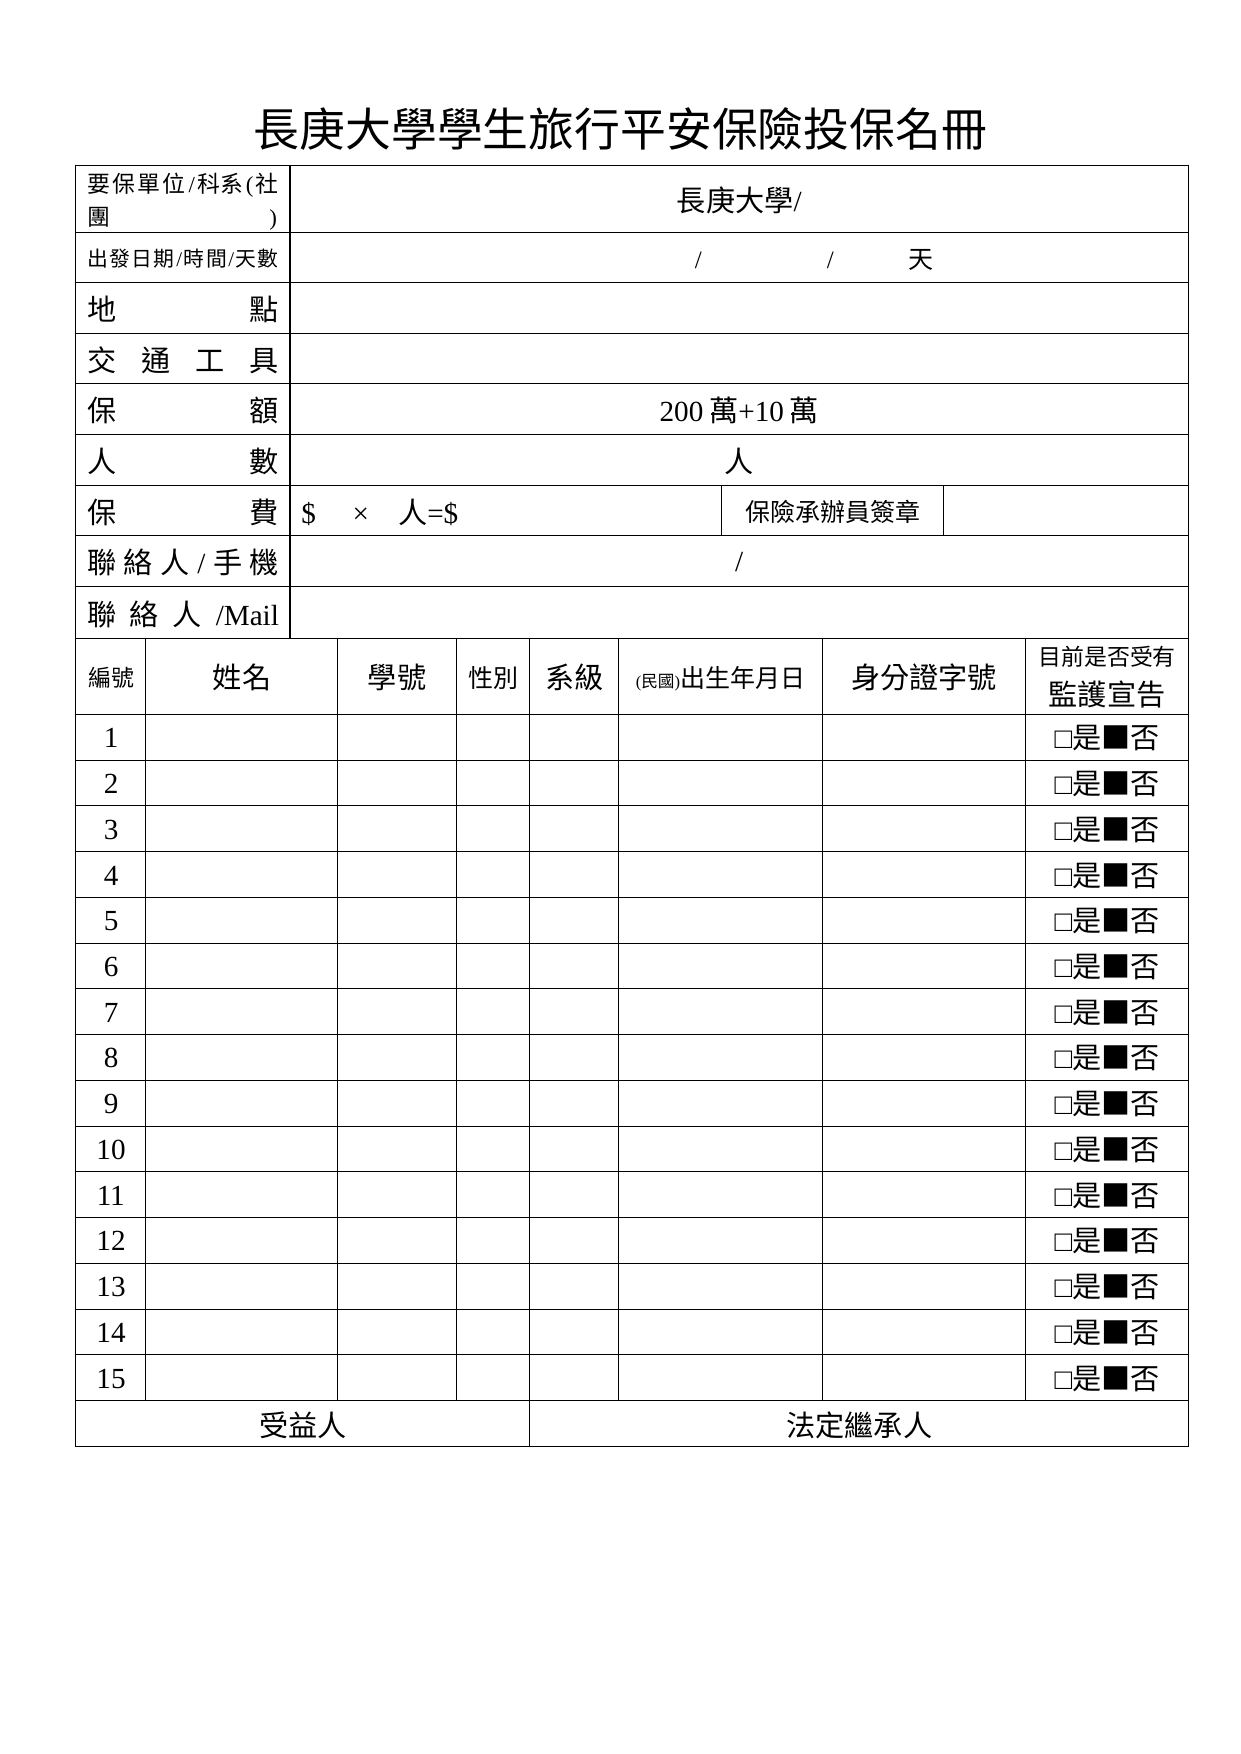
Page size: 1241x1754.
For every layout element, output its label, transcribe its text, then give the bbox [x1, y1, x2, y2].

table_cell [338, 944, 456, 988]
table_cell [530, 1172, 618, 1217]
table_cell 15 [76, 1355, 145, 1400]
table_cell [457, 1310, 529, 1354]
table_cell [530, 1355, 618, 1400]
table_cell 1 [76, 715, 145, 760]
table_cell 9 [76, 1081, 145, 1126]
table_cell [944, 486, 1188, 535]
table_cell 保額 [76, 384, 289, 434]
table_cell [457, 1355, 529, 1400]
table_cell [338, 1081, 456, 1126]
table_cell [619, 1035, 822, 1080]
table_cell [146, 1127, 337, 1171]
table_cell 交通工具 [76, 334, 289, 383]
table_cell [823, 1172, 1025, 1217]
table_cell [530, 898, 618, 943]
table_cell 11 [76, 1172, 145, 1217]
table_cell [338, 806, 456, 851]
table_cell [146, 1310, 337, 1354]
table_cell □是■否 [1026, 1172, 1188, 1217]
table_cell / / 天 [291, 233, 1188, 282]
text 長庚大學學生旅行平安保險投保名冊 [75, 89, 1165, 164]
table_cell [619, 806, 822, 851]
table_cell [619, 715, 822, 760]
table_cell 性別 [457, 639, 529, 714]
table_cell 聯絡人/手機 [76, 536, 289, 586]
table_cell [619, 898, 822, 943]
table_cell [823, 1264, 1025, 1308]
table_cell [146, 944, 337, 988]
table_cell [338, 1310, 456, 1354]
table_cell □是■否 [1026, 1035, 1188, 1080]
table_cell [338, 715, 456, 760]
table_cell [823, 944, 1025, 988]
table_cell [291, 283, 1188, 333]
table_cell [146, 1172, 337, 1217]
table_cell □是■否 [1026, 1355, 1188, 1400]
table_cell [146, 1264, 337, 1308]
table_cell [457, 898, 529, 943]
table_cell [530, 1127, 618, 1171]
table_cell 4 [76, 852, 145, 897]
table_cell [530, 806, 618, 851]
table_cell [457, 1035, 529, 1080]
table_cell [338, 852, 456, 897]
table_cell [457, 1172, 529, 1217]
table_cell [146, 1218, 337, 1263]
table_cell [291, 334, 1188, 383]
table_cell [530, 1264, 618, 1308]
table_cell [619, 1127, 822, 1171]
table_cell [457, 1218, 529, 1263]
table_cell [823, 761, 1025, 805]
table_cell 保費 [76, 486, 289, 535]
table_cell 13 [76, 1264, 145, 1308]
table_cell 7 [76, 989, 145, 1034]
table_header 長庚大學/ [291, 166, 1188, 232]
table_cell [619, 1310, 822, 1354]
table_cell □是■否 [1026, 806, 1188, 851]
table_cell □是■否 [1026, 715, 1188, 760]
table_cell [338, 1218, 456, 1263]
table_cell □是■否 [1026, 852, 1188, 897]
table_cell [823, 898, 1025, 943]
table_cell □是■否 [1026, 1310, 1188, 1354]
table_cell [457, 944, 529, 988]
table_cell 12 [76, 1218, 145, 1263]
table_cell 法定繼承人 [530, 1401, 1188, 1446]
table_cell [146, 852, 337, 897]
table_cell [146, 989, 337, 1034]
table_cell [619, 852, 822, 897]
table_cell 14 [76, 1310, 145, 1354]
table_cell [146, 898, 337, 943]
table_cell [530, 1218, 618, 1263]
table_cell [530, 944, 618, 988]
table_cell [457, 761, 529, 805]
table_cell 系級 [530, 639, 618, 714]
table_cell 聯絡人/Mail [76, 587, 289, 637]
table_cell [530, 1035, 618, 1080]
table_cell 2 [76, 761, 145, 805]
table_cell [823, 989, 1025, 1034]
table_cell [619, 1355, 822, 1400]
table_cell [823, 1310, 1025, 1354]
table_cell □是■否 [1026, 944, 1188, 988]
table_cell [338, 898, 456, 943]
table_cell [619, 1172, 822, 1217]
table_cell [530, 1310, 618, 1354]
table_cell [291, 587, 1188, 637]
table_cell [338, 1264, 456, 1308]
table_cell [338, 1172, 456, 1217]
table_cell [530, 852, 618, 897]
table_cell [530, 989, 618, 1034]
table_cell [457, 989, 529, 1034]
table_cell 8 [76, 1035, 145, 1080]
table_cell [146, 806, 337, 851]
table_cell [823, 1218, 1025, 1263]
table_cell [338, 1355, 456, 1400]
table_cell [823, 806, 1025, 851]
table_cell □是■否 [1026, 1127, 1188, 1171]
table_cell [823, 1035, 1025, 1080]
table_cell 編號 [76, 639, 145, 714]
table_cell □是■否 [1026, 1218, 1188, 1263]
table_cell □是■否 [1026, 989, 1188, 1034]
table_cell $ × 人=$ [291, 486, 721, 535]
table_cell (民國)出生年月日 [619, 639, 822, 714]
table_cell 學號 [338, 639, 456, 714]
table_cell [457, 715, 529, 760]
table_cell [457, 852, 529, 897]
table_cell [619, 1218, 822, 1263]
table_cell [457, 1081, 529, 1126]
table_cell □是■否 [1026, 1081, 1188, 1126]
table_cell [619, 761, 822, 805]
table_cell [146, 1035, 337, 1080]
table_cell [457, 806, 529, 851]
table_cell [619, 944, 822, 988]
table_cell [823, 852, 1025, 897]
table_cell [823, 1081, 1025, 1126]
table_cell 人數 [76, 435, 289, 485]
table_cell 人 [291, 435, 1188, 485]
table_cell [530, 761, 618, 805]
table_cell 3 [76, 806, 145, 851]
table_cell □是■否 [1026, 761, 1188, 805]
table_cell □是■否 [1026, 898, 1188, 943]
table_cell [823, 1355, 1025, 1400]
table_cell [338, 989, 456, 1034]
table_cell □是■否 [1026, 1264, 1188, 1308]
table_cell 姓名 [146, 639, 337, 714]
table_cell [457, 1127, 529, 1171]
table_cell [457, 1264, 529, 1308]
table_header 要保單位/科系(社團) [76, 166, 289, 232]
table_cell 6 [76, 944, 145, 988]
table_cell 目前是否受有監護宣告 [1026, 639, 1188, 714]
table_cell [338, 1127, 456, 1171]
table_cell [619, 989, 822, 1034]
table_cell [146, 715, 337, 760]
table_cell [823, 1127, 1025, 1171]
table_cell [619, 1264, 822, 1308]
table_cell 出發日期/時間/天數 [76, 233, 289, 282]
table_cell 5 [76, 898, 145, 943]
table_cell [619, 1081, 822, 1126]
table_cell [530, 1081, 618, 1126]
table_cell [146, 1355, 337, 1400]
table_cell 身分證字號 [823, 639, 1025, 714]
table_cell [146, 1081, 337, 1126]
table_cell / [291, 536, 1188, 586]
table_cell 地點 [76, 283, 289, 333]
table_cell 受益人 [76, 1401, 529, 1446]
table_cell [823, 715, 1025, 760]
table_cell 保險承辦員簽章 [722, 486, 943, 535]
table_cell [338, 1035, 456, 1080]
table_cell [338, 761, 456, 805]
table_cell [146, 761, 337, 805]
table_cell 200萬+10萬 [291, 384, 1188, 434]
table_cell 10 [76, 1127, 145, 1171]
table_cell [530, 715, 618, 760]
